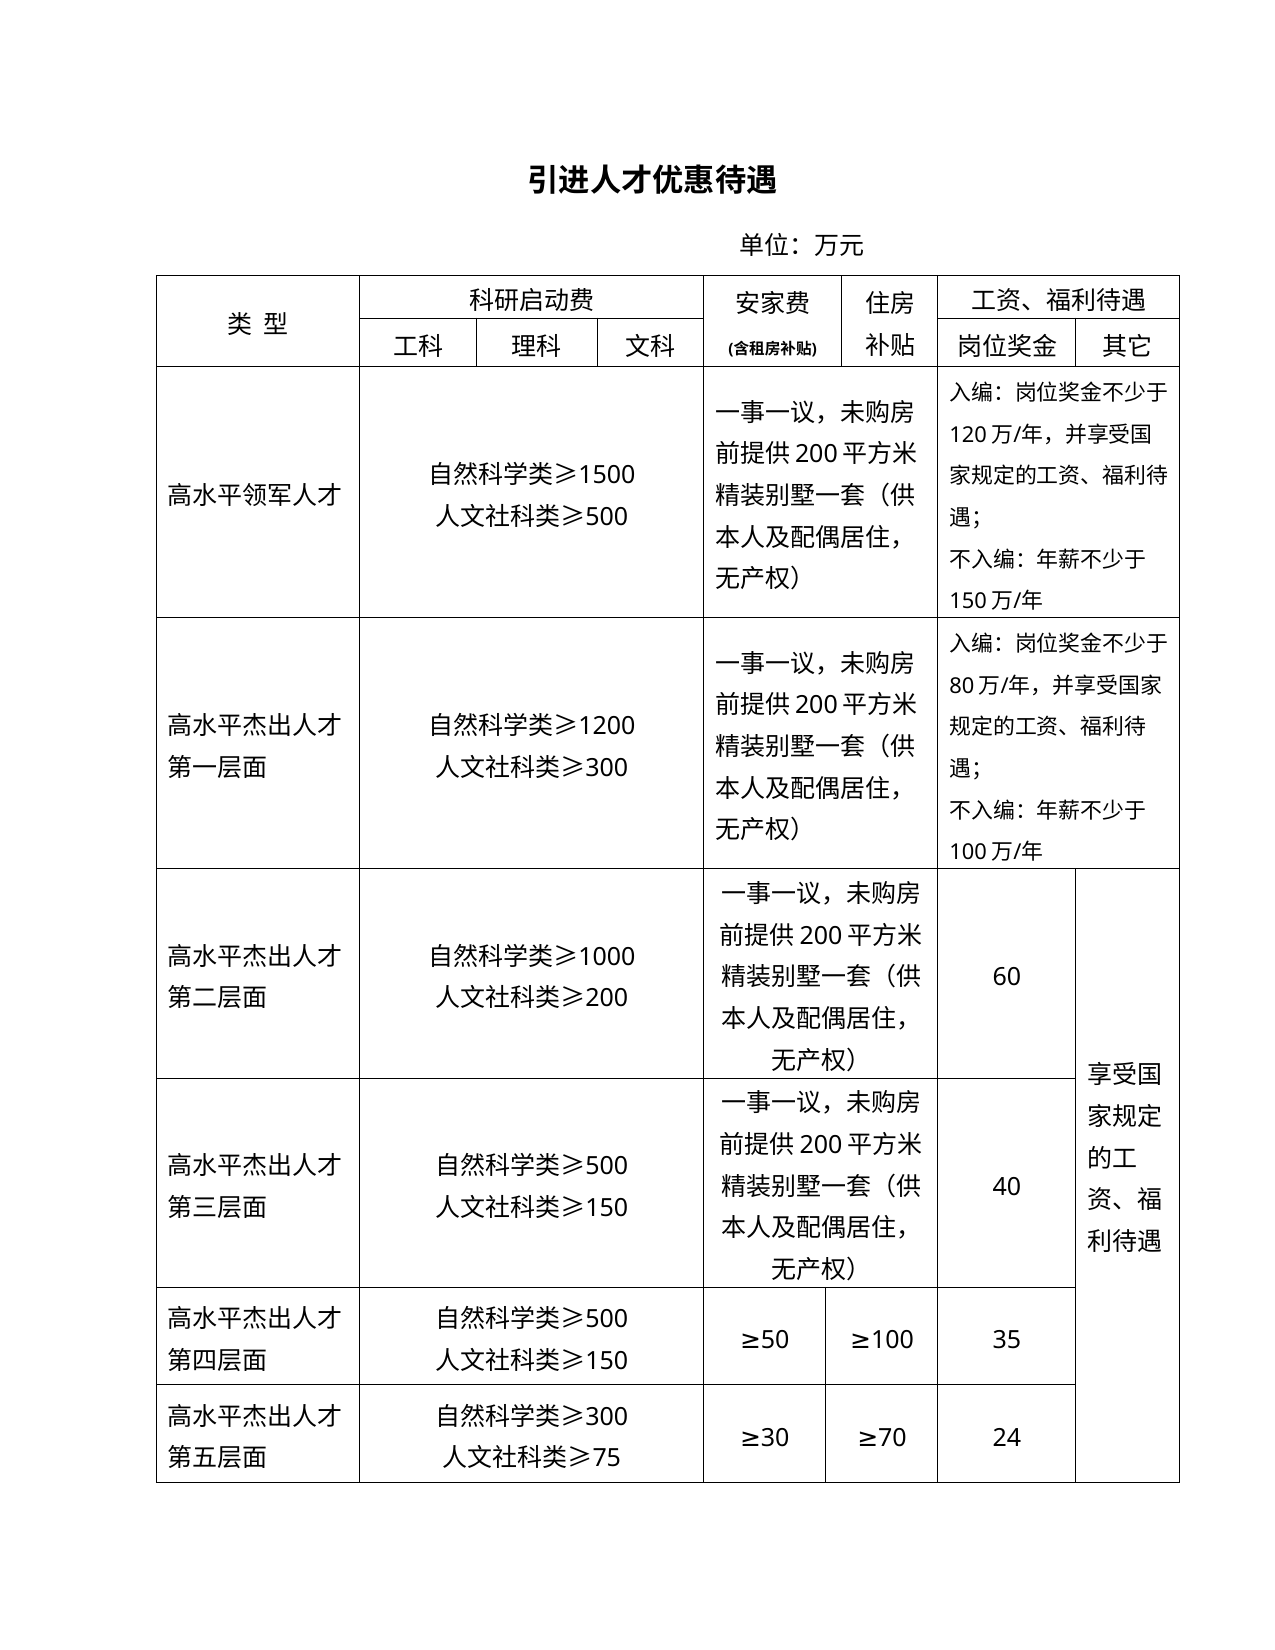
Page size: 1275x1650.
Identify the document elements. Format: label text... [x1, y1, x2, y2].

table_cell 入编：岗位奖金不少于120万/年，并享受国家规定的工资、福利待遇； 不入编：年薪不少于150万/年 [938, 367, 1179, 617]
text 单位：万元 [171, 212, 1104, 264]
table_cell 一事一议，未购房前提供200平方米精装别墅一套（供本人及配偶居住，无产权） [704, 367, 937, 617]
table_cell 自然科学类≥1200 人文社科类≥300 [360, 618, 703, 868]
table_header 住房 补贴 [842, 276, 937, 366]
table_cell 自然科学类≥300 人文社科类≥75 [360, 1385, 703, 1482]
table_cell 60 [938, 869, 1075, 1077]
table_cell 自然科学类≥1000 人文社科类≥200 [360, 869, 703, 1077]
table_cell 一事一议，未购房前提供200平方米精装别墅一套（供本人及配偶居住，无产权） [704, 869, 937, 1077]
table_header 类 型 [157, 276, 359, 366]
table_cell 35 [938, 1288, 1075, 1384]
table_cell 高水平杰出人才 第二层面 [157, 869, 359, 1077]
table_cell ≥50 [704, 1288, 825, 1384]
table_cell 其它 [1076, 319, 1179, 366]
table_cell 24 [938, 1385, 1075, 1482]
table_cell 高水平杰出人才 第四层面 [157, 1288, 359, 1384]
table_header 科研启动费 [360, 276, 703, 318]
table_cell 岗位奖金 [938, 319, 1075, 366]
table_header 安家费 (含租房补贴) [704, 276, 841, 366]
table_cell 40 [938, 1079, 1075, 1287]
table_cell 自然科学类≥500 人文社科类≥150 [360, 1079, 703, 1287]
table_cell 高水平杰出人才 第五层面 [157, 1385, 359, 1482]
table_cell 享受国家规定的工资、福利待遇 [1076, 869, 1179, 1482]
table_cell ≥70 [826, 1385, 937, 1482]
table_cell ≥30 [704, 1385, 825, 1482]
table_cell 文科 [598, 319, 703, 366]
table_cell 高水平杰出人才 第三层面 [157, 1079, 359, 1287]
table_cell ≥100 [826, 1288, 937, 1384]
table_cell 一事一议，未购房前提供200平方米精装别墅一套（供本人及配偶居住，无产权） [704, 618, 937, 868]
table_cell 高水平领军人才 [157, 367, 359, 617]
table_cell 入编：岗位奖金不少于80万/年，并享受国家规定的工资、福利待遇； 不入编：年薪不少于100万/年 [938, 618, 1179, 868]
table_cell 自然科学类≥1500 人文社科类≥500 [360, 367, 703, 617]
table_cell 一事一议，未购房前提供200平方米精装别墅一套（供本人及配偶居住，无产权） [704, 1079, 937, 1287]
table_cell 自然科学类≥500 人文社科类≥150 [360, 1288, 703, 1384]
table_cell 高水平杰出人才 第一层面 [157, 618, 359, 868]
table_header 工资、福利待遇 [938, 276, 1179, 318]
table_cell 理科 [477, 319, 597, 366]
text 引进人才优惠待遇 [171, 150, 1104, 202]
table_cell 工科 [360, 319, 476, 366]
